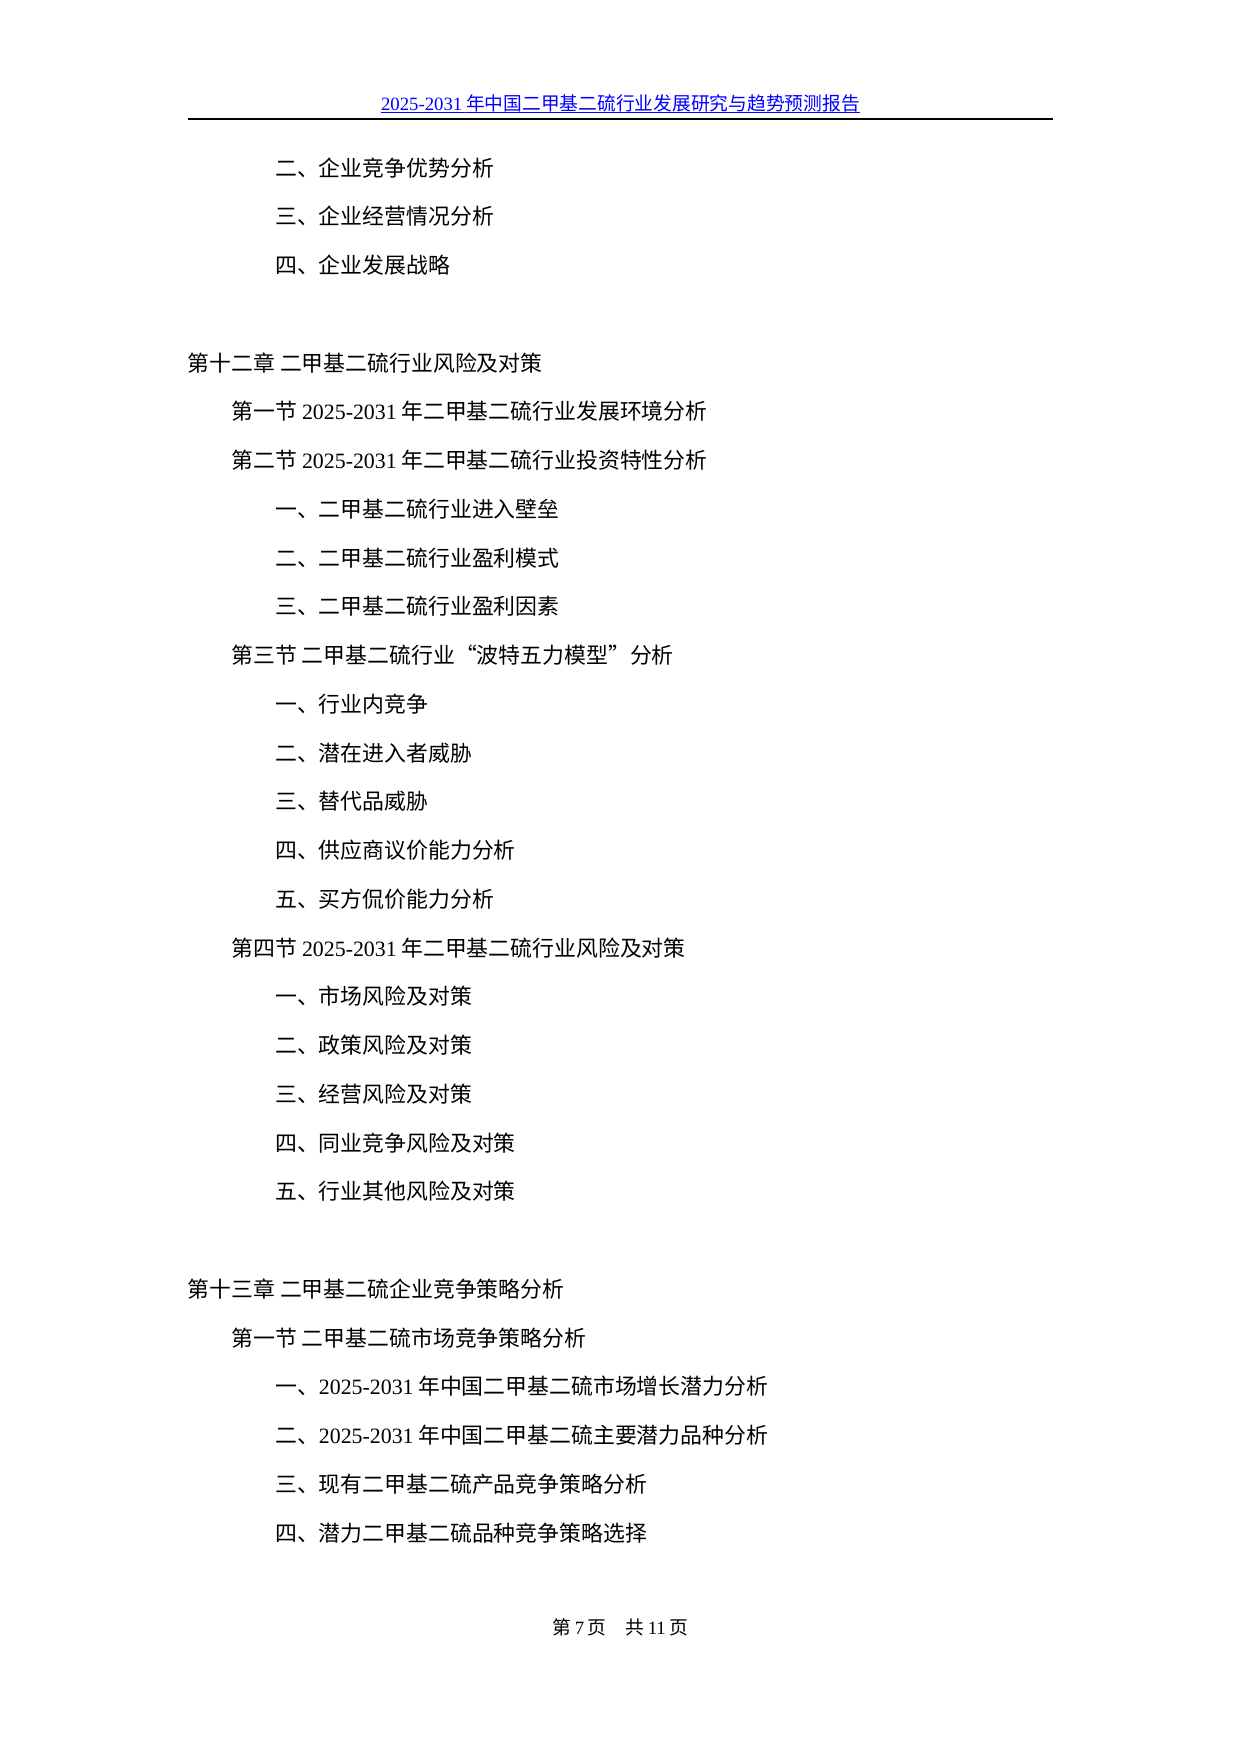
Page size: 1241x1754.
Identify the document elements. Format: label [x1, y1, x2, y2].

text [187, 150, 1053, 1548]
